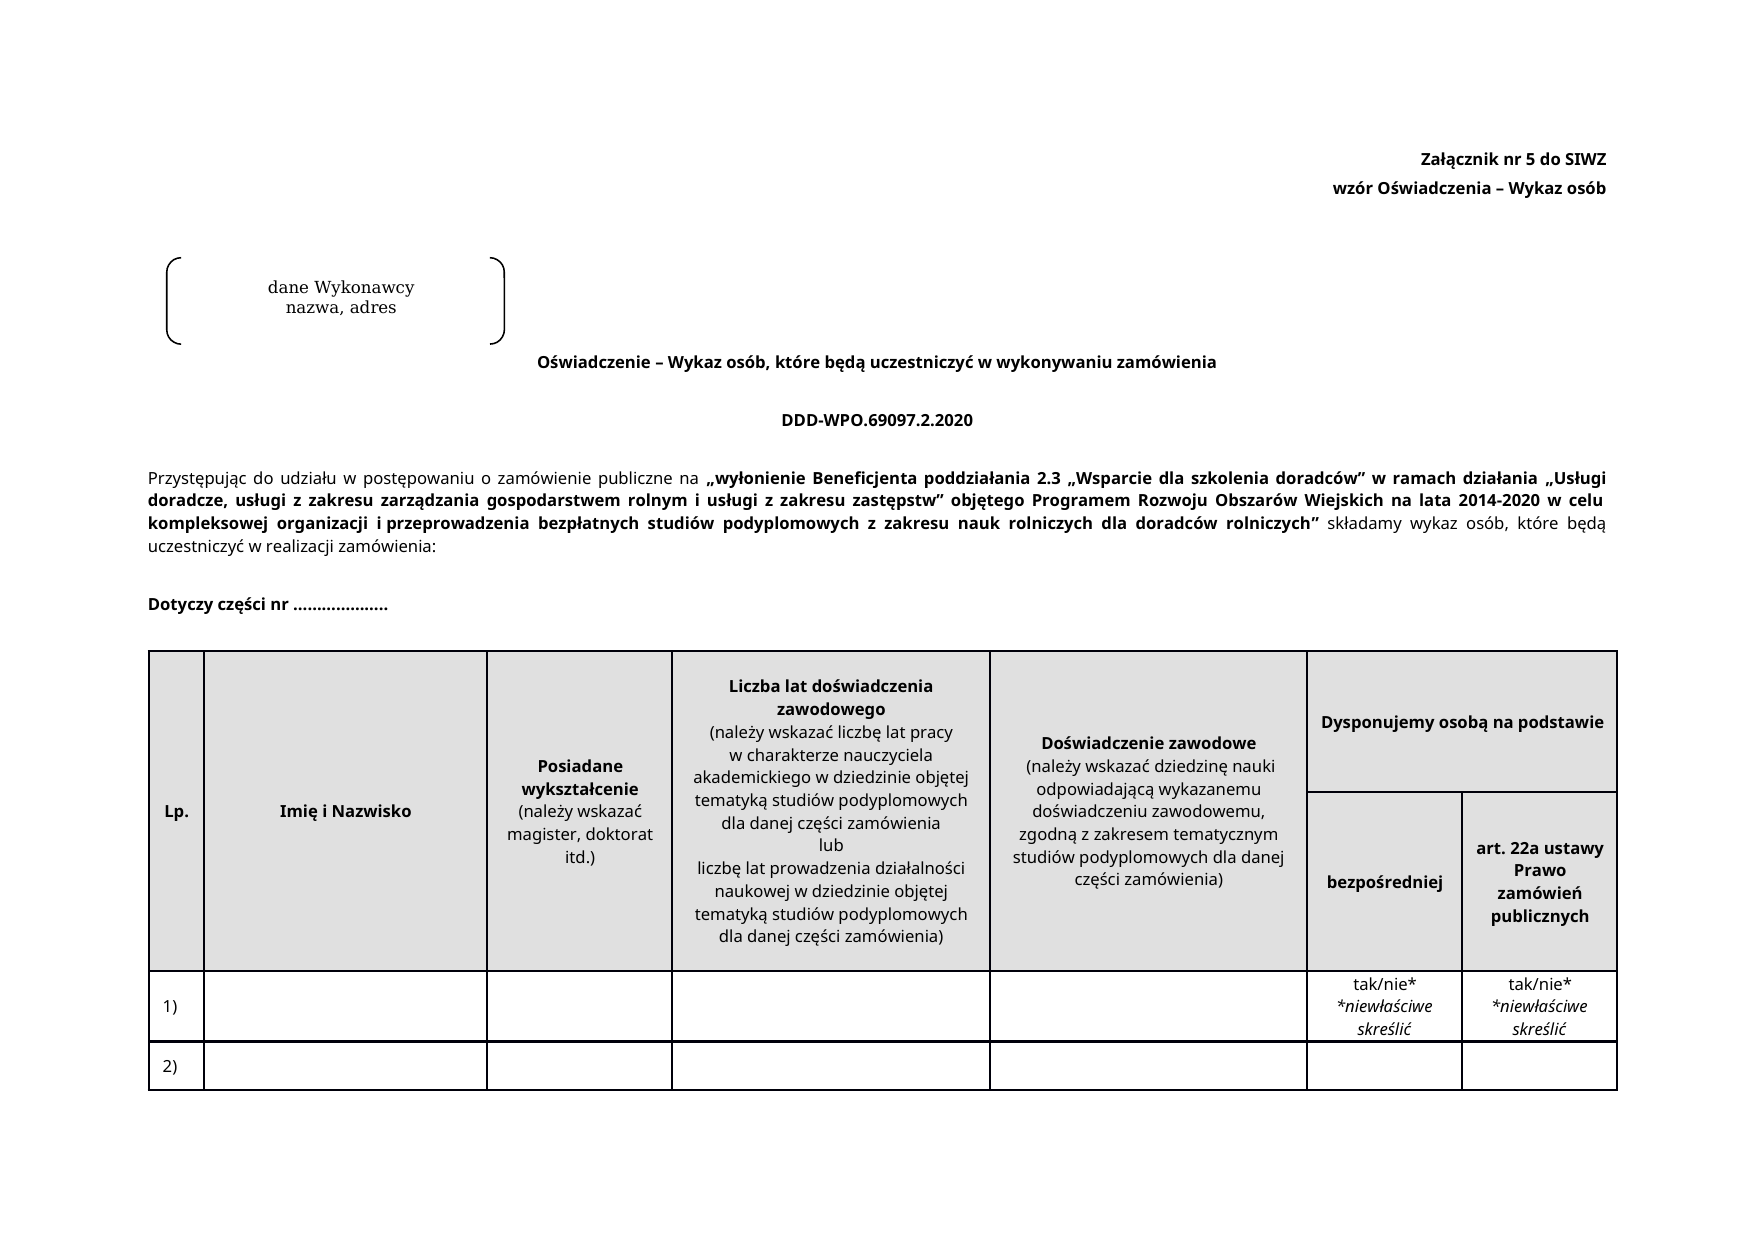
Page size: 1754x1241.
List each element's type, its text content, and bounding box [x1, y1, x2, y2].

table_cell [205, 972, 486, 1040]
text Załącznik nr 5 do SIWZ [148, 148, 1606, 170]
table_cell [991, 972, 1306, 1040]
table_cell bezpośredniej [1308, 793, 1461, 970]
table_cell tak/nie* *niewłaściwe skreślić [1463, 972, 1616, 1040]
table_header Posiadane wykształcenie (należy wskazać magister, doktorat itd.) [488, 652, 671, 970]
text Dotyczy części nr ……………….. [148, 592, 1606, 615]
text Oświadczenie – Wykaz osób, które będą uczestniczyć w wykonywaniu zamówienia [148, 292, 1606, 373]
table_cell [488, 972, 671, 1040]
table_header Imię i Nazwisko [205, 652, 486, 970]
table_header Dysponujemy osobą na podstawie [1308, 652, 1616, 791]
table_cell [1463, 1043, 1616, 1089]
table_cell [673, 1043, 989, 1089]
table_header Lp. [150, 652, 203, 970]
table_header Doświadczenie zawodowe (należy wskazać dziedzinę nauki odpowiadającą wykazanemu doświadczeniu zawodowemu, zgodną z zakresem tematycznym studiów podyplomowych dla danej części zamówienia) [991, 652, 1306, 970]
table_cell 2) [150, 1043, 203, 1089]
table_cell art. 22a ustawy Prawo zamówień publicznych [1463, 793, 1616, 970]
text Przystępując do udziału w postępowaniu o zamówienie publiczne na „wyłonienie Beneficjenta poddziałania 2.3 „Wsparcie dla szkolenia doradców” w ramach działania „Usługi doradcze, usługi z zakresu zarządzania gospodarstwem rolnym i usługi z zakresu zastępstw” objętego Programem Rozwoju Obszarów Wiejskich na lata 2014-2020 w celu kompleksowej organizacji i przeprowadzenia bezpłatnych studiów podyplomowych z zakresu nauk rolniczych dla doradców rolniczych” składamy wykaz osób, które będą uczestniczyć w realizacji zamówienia: [148, 466, 1606, 557]
table_cell tak/nie* *niewłaściwe skreślić [1308, 972, 1461, 1040]
table_header Liczba lat doświadczenia zawodowego (należy wskazać liczbę lat pracy w charakterze nauczyciela akademickiego w dziedzinie objętej tematyką studiów podyplomowych dla danej części zamówienia lub liczbę lat prowadzenia działalności naukowej w dziedzinie objętej tematyką studiów podyplomowych dla danej części zamówienia) [673, 652, 989, 970]
table_cell [673, 972, 989, 1040]
table_cell [205, 1043, 486, 1089]
table_cell [488, 1043, 671, 1089]
text DDD-WPO.69097.2.2020 [148, 408, 1606, 431]
table_cell [1308, 1043, 1461, 1089]
text wzór Oświadczenia – Wykaz osób [148, 177, 1606, 199]
table_cell [991, 1043, 1306, 1089]
table_cell 1) [150, 972, 203, 1040]
